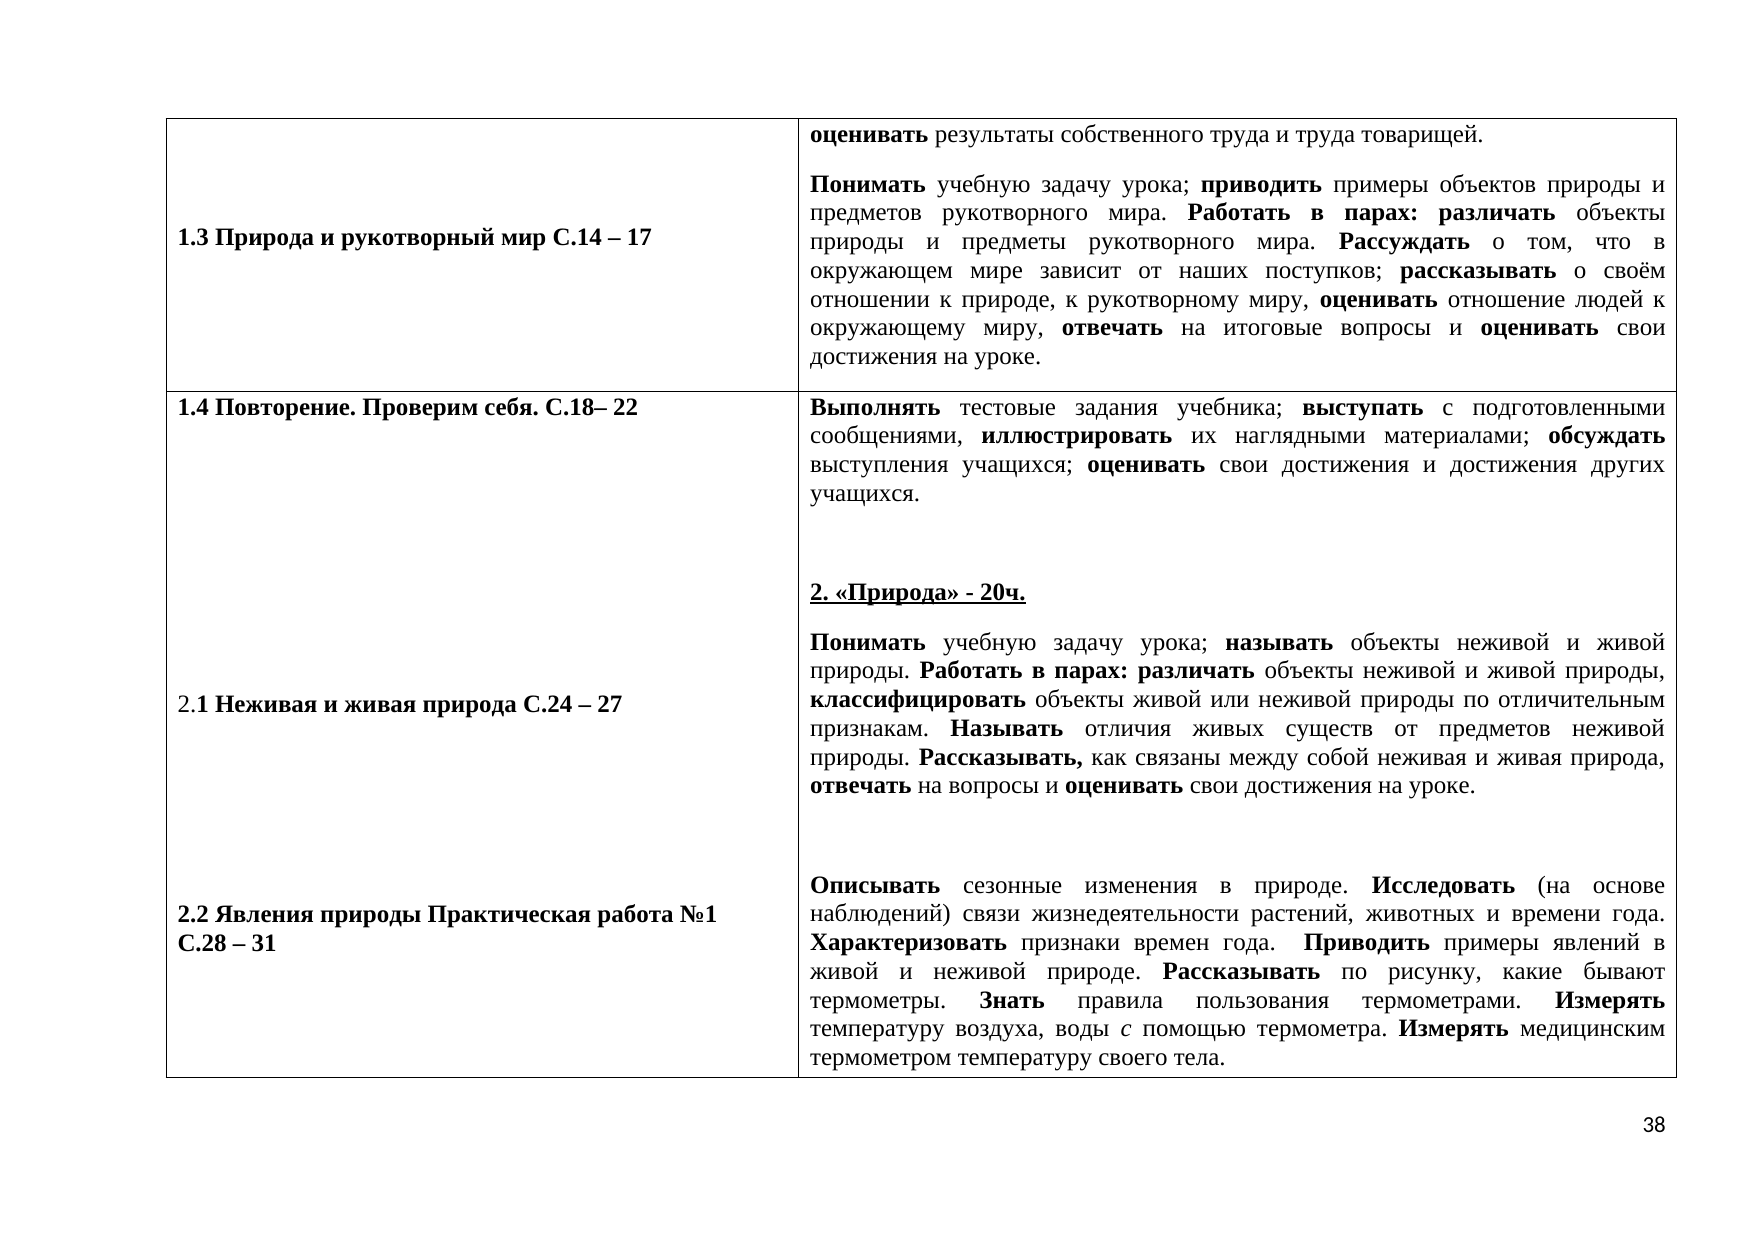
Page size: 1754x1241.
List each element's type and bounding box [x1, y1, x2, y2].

table_cell [799, 119, 1676, 391]
table_cell [799, 392, 1676, 1077]
table_cell [167, 119, 798, 391]
table_cell [167, 392, 798, 1077]
